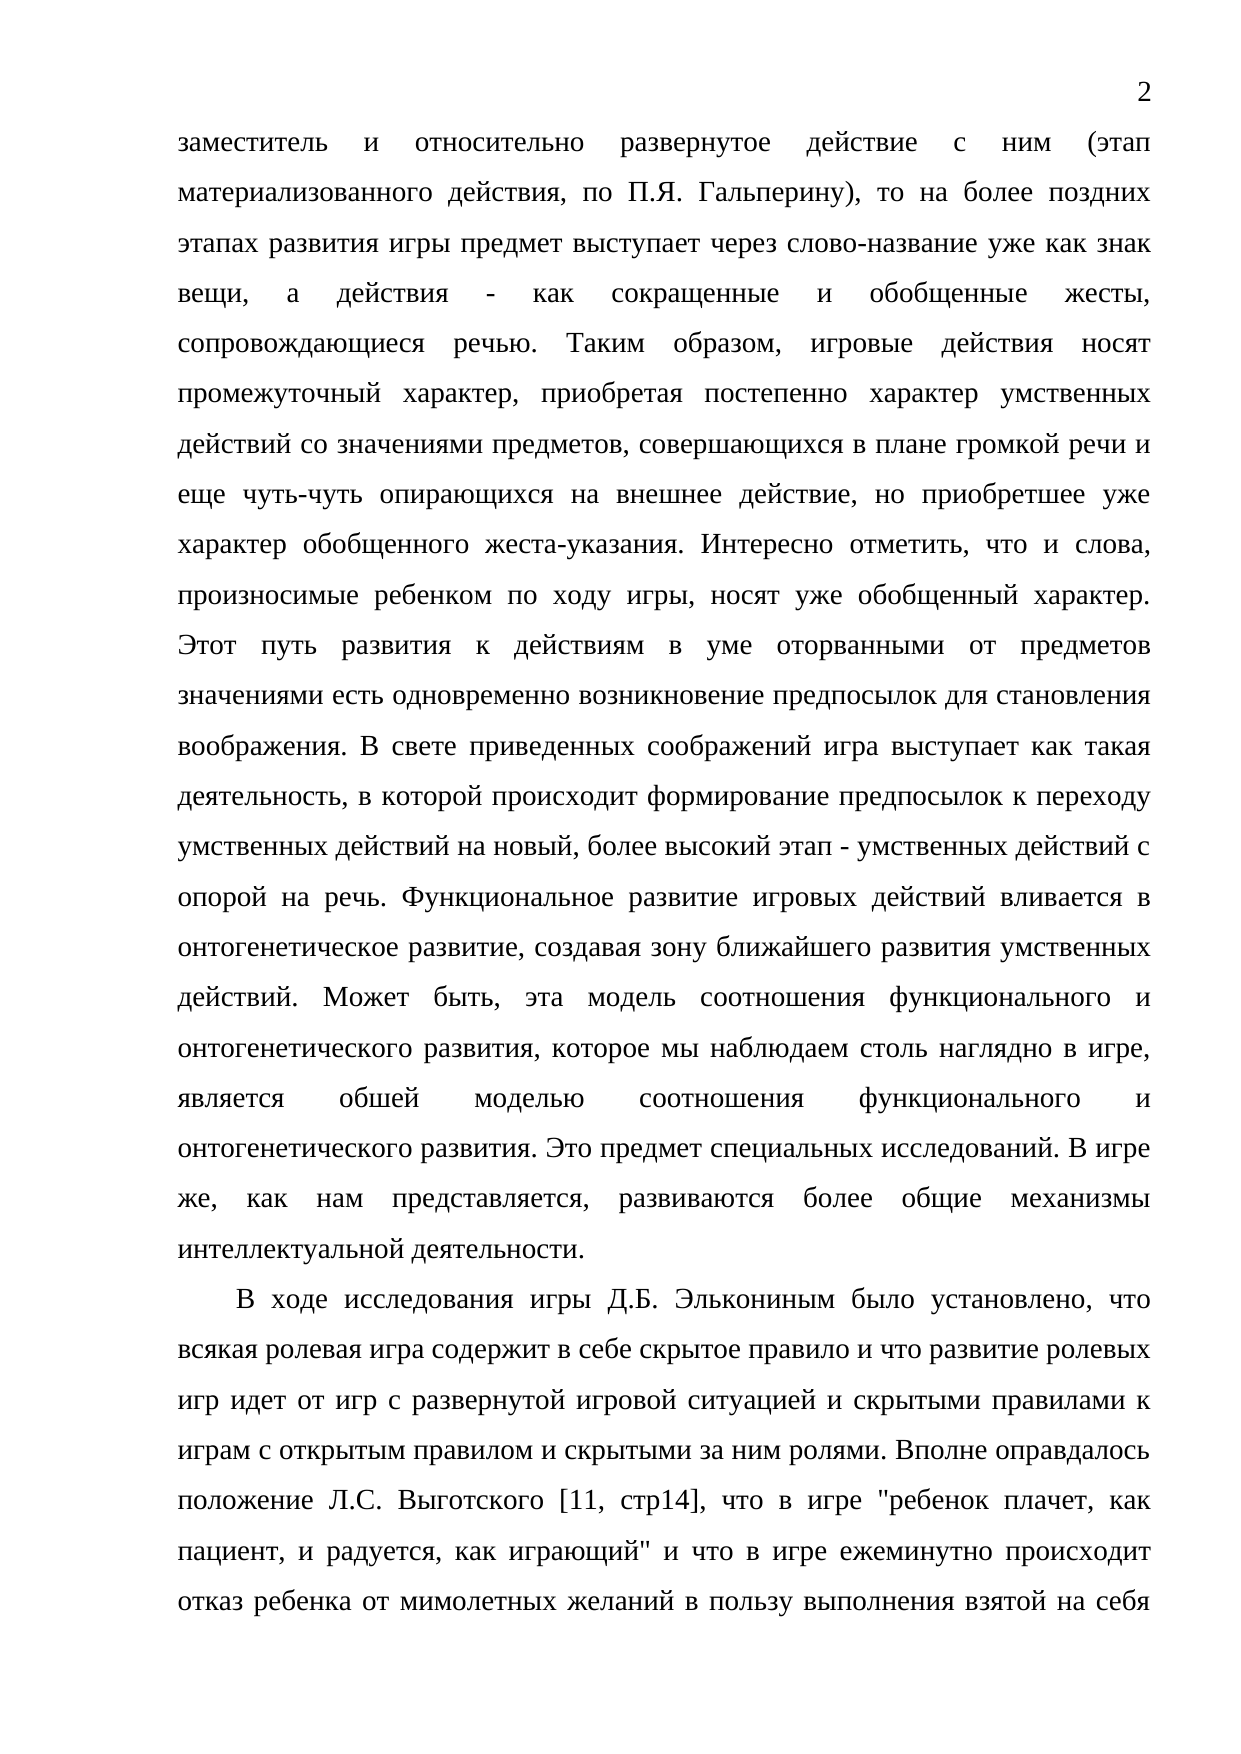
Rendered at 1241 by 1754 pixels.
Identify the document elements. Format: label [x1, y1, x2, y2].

text [177, 124, 1152, 1264]
text [177, 1281, 1152, 1617]
